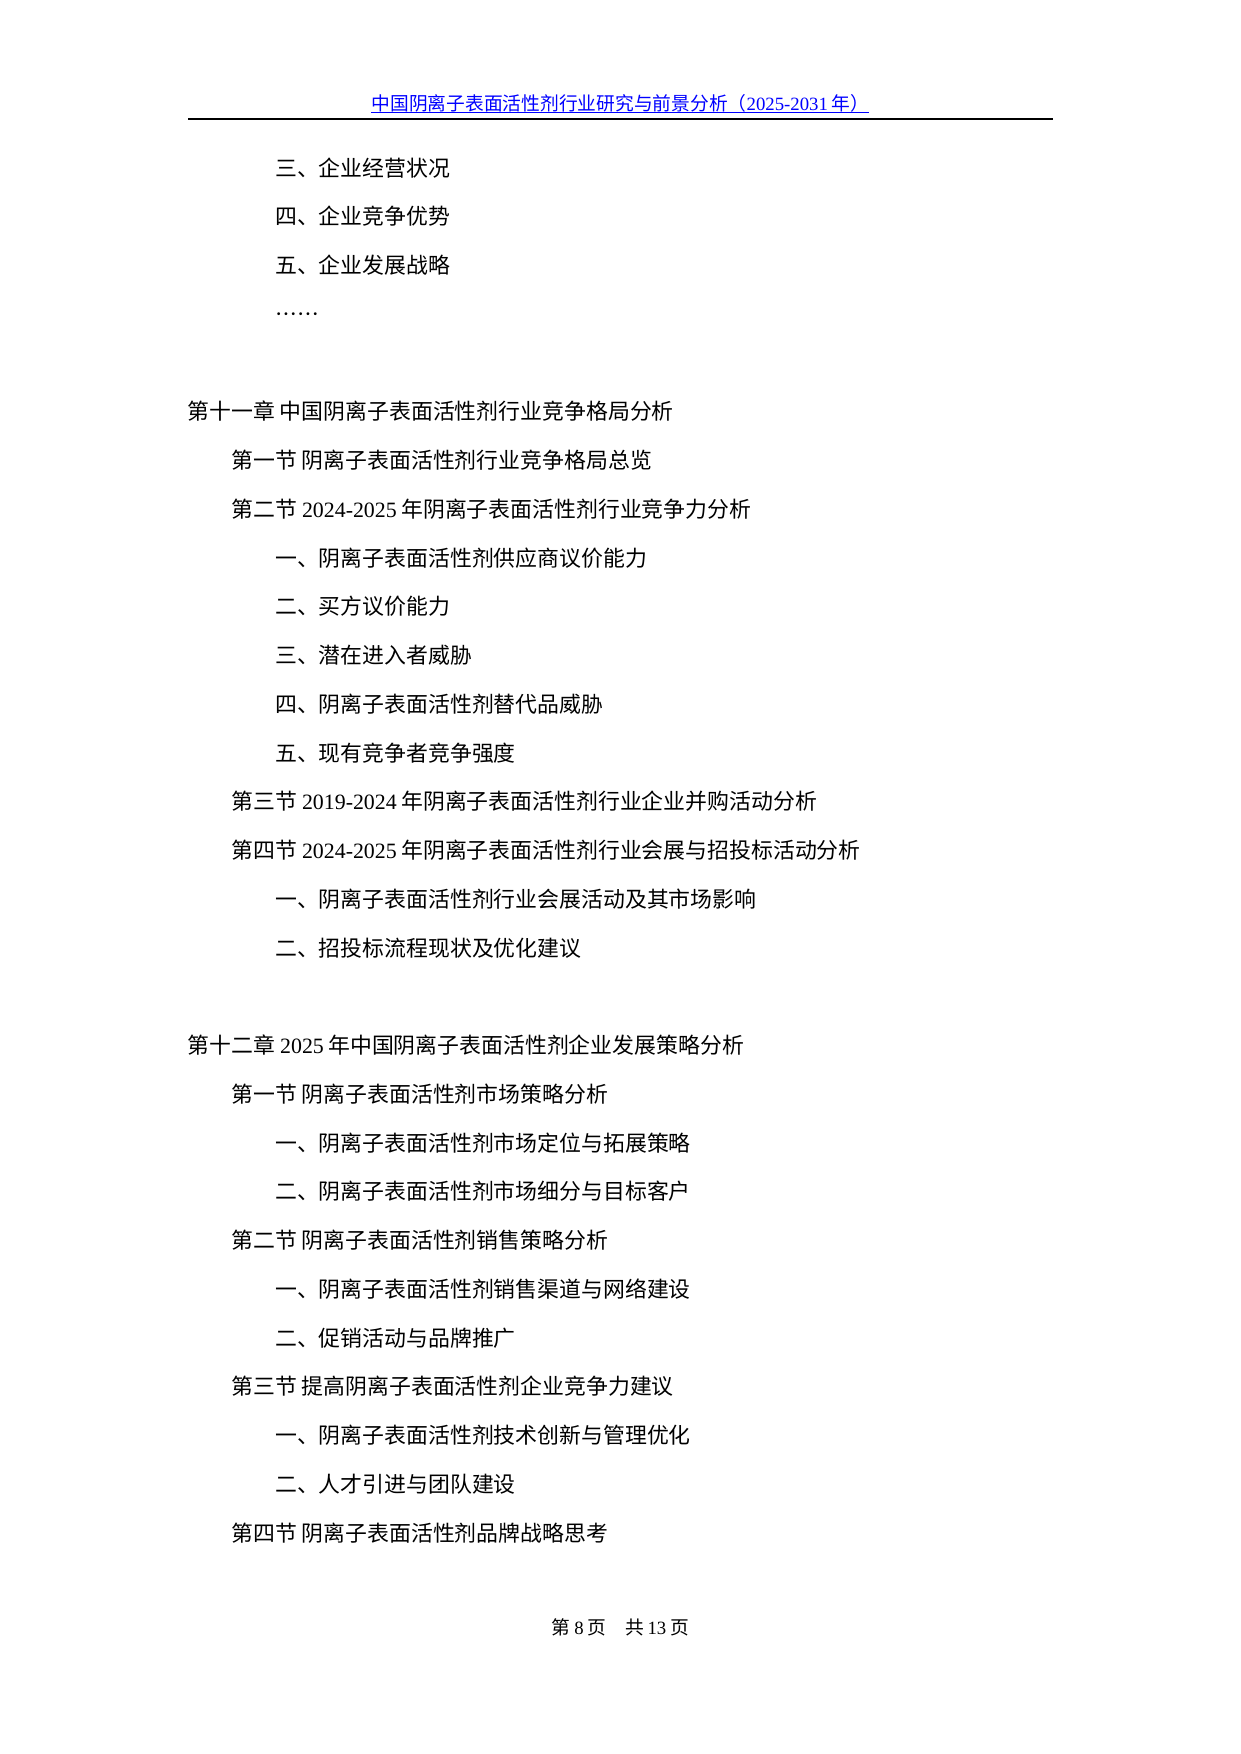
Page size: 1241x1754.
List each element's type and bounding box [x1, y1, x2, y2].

text [187, 150, 1053, 1548]
